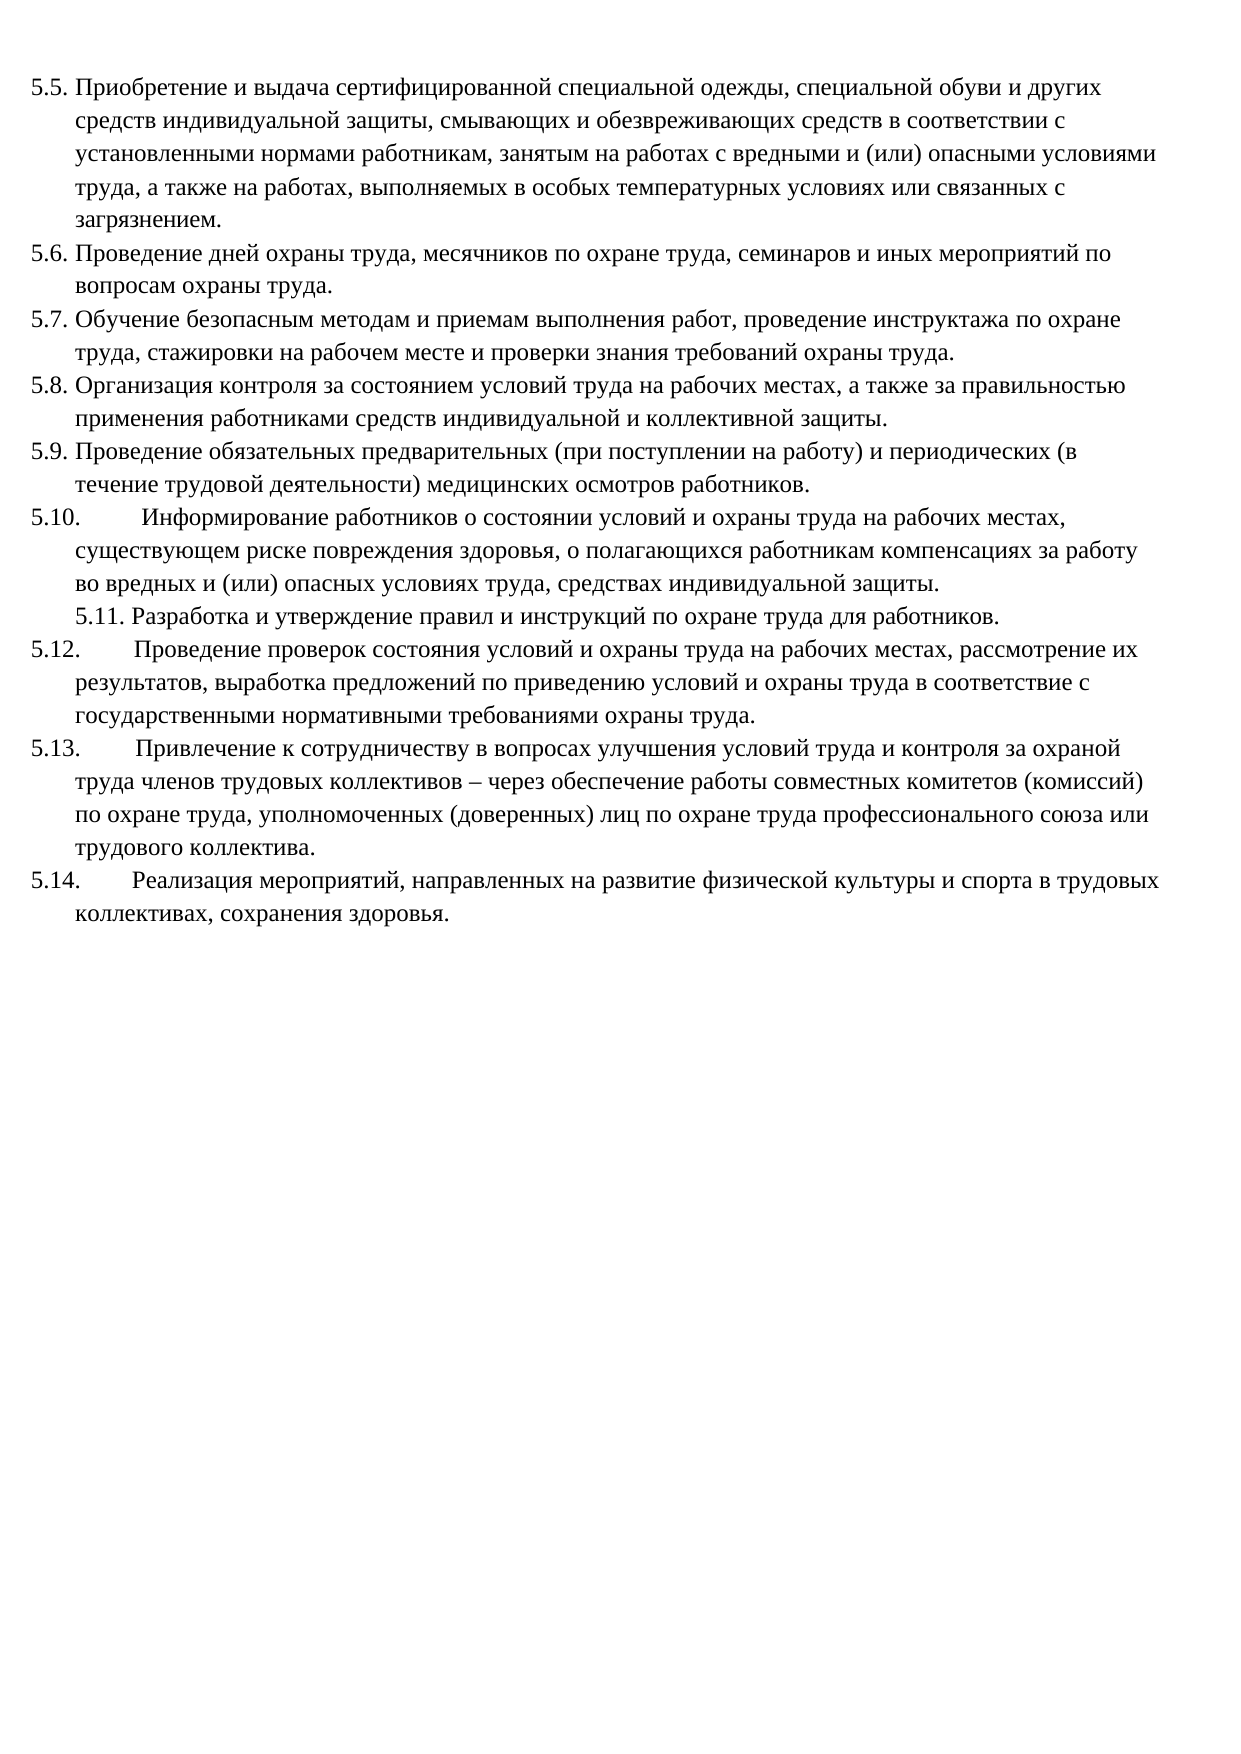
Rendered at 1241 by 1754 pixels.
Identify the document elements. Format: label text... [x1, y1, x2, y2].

list Информирование работников о состоянии условий и охраны труда на рабочих местах, существующем риске повреждения здоровья, о полагающихся работникам компенсациях за работу во вредных и (или) опасных условиях труда, средствах индивидуальной защиты. [31, 502, 1165, 597]
list Организация контроля за состоянием условий труда на рабочих местах, а также за правильностью применения работниками средств индивидуальной и коллективной защиты. [31, 370, 1165, 432]
list Приобретение и выдача сертифицированной специальной одежды, специальной обуви и других средств индивидуальной защиты, смывающих и обезвреживающих средств в соответствии с установленными нормами работникам, занятым на работах с вредными и (или) опасными условиями труда, а также на работах, выполняемых в особых температурных условиях или связанных с загрязнением. [31, 72, 1165, 233]
list Обучение безопасным методам и приемам выполнения работ, проведение инструктажа по охране труда, стажировки на рабочем месте и проверки знания требований охраны труда. [31, 304, 1165, 366]
list Проведение дней охраны труда, месячников по охране труда, семинаров и иных мероприятий по вопросам охраны труда. [31, 238, 1166, 299]
list Проведение обязательных предварительных (при поступлении на работу) и периодических (в течение трудовой деятельности) медицинских осмотров работников. [31, 436, 1165, 498]
list Привлечение к сотрудничеству в вопросах улучшения условий труда и контроля за охраной труда членов трудовых коллективов – через обеспечение работы совместных комитетов (комиссий) по охране труда, уполномоченных (доверенных) лиц по охране труда профессионального союза или трудового коллектива. [31, 733, 1166, 861]
list Реализация мероприятий, направленных на развитие физической культуры и спорта в трудовых коллективах, сохранения здоровья. [31, 865, 1164, 927]
list Проведение проверок состояния условий и охраны труда на рабочих местах, рассмотрение их результатов, выработка предложений по приведению условий и охраны труда в соответствие с государственными нормативными требованиями охраны труда. [31, 634, 1165, 729]
list Разработка и утверждение правил и инструкций по охране труда для работников. [75, 601, 1240, 630]
